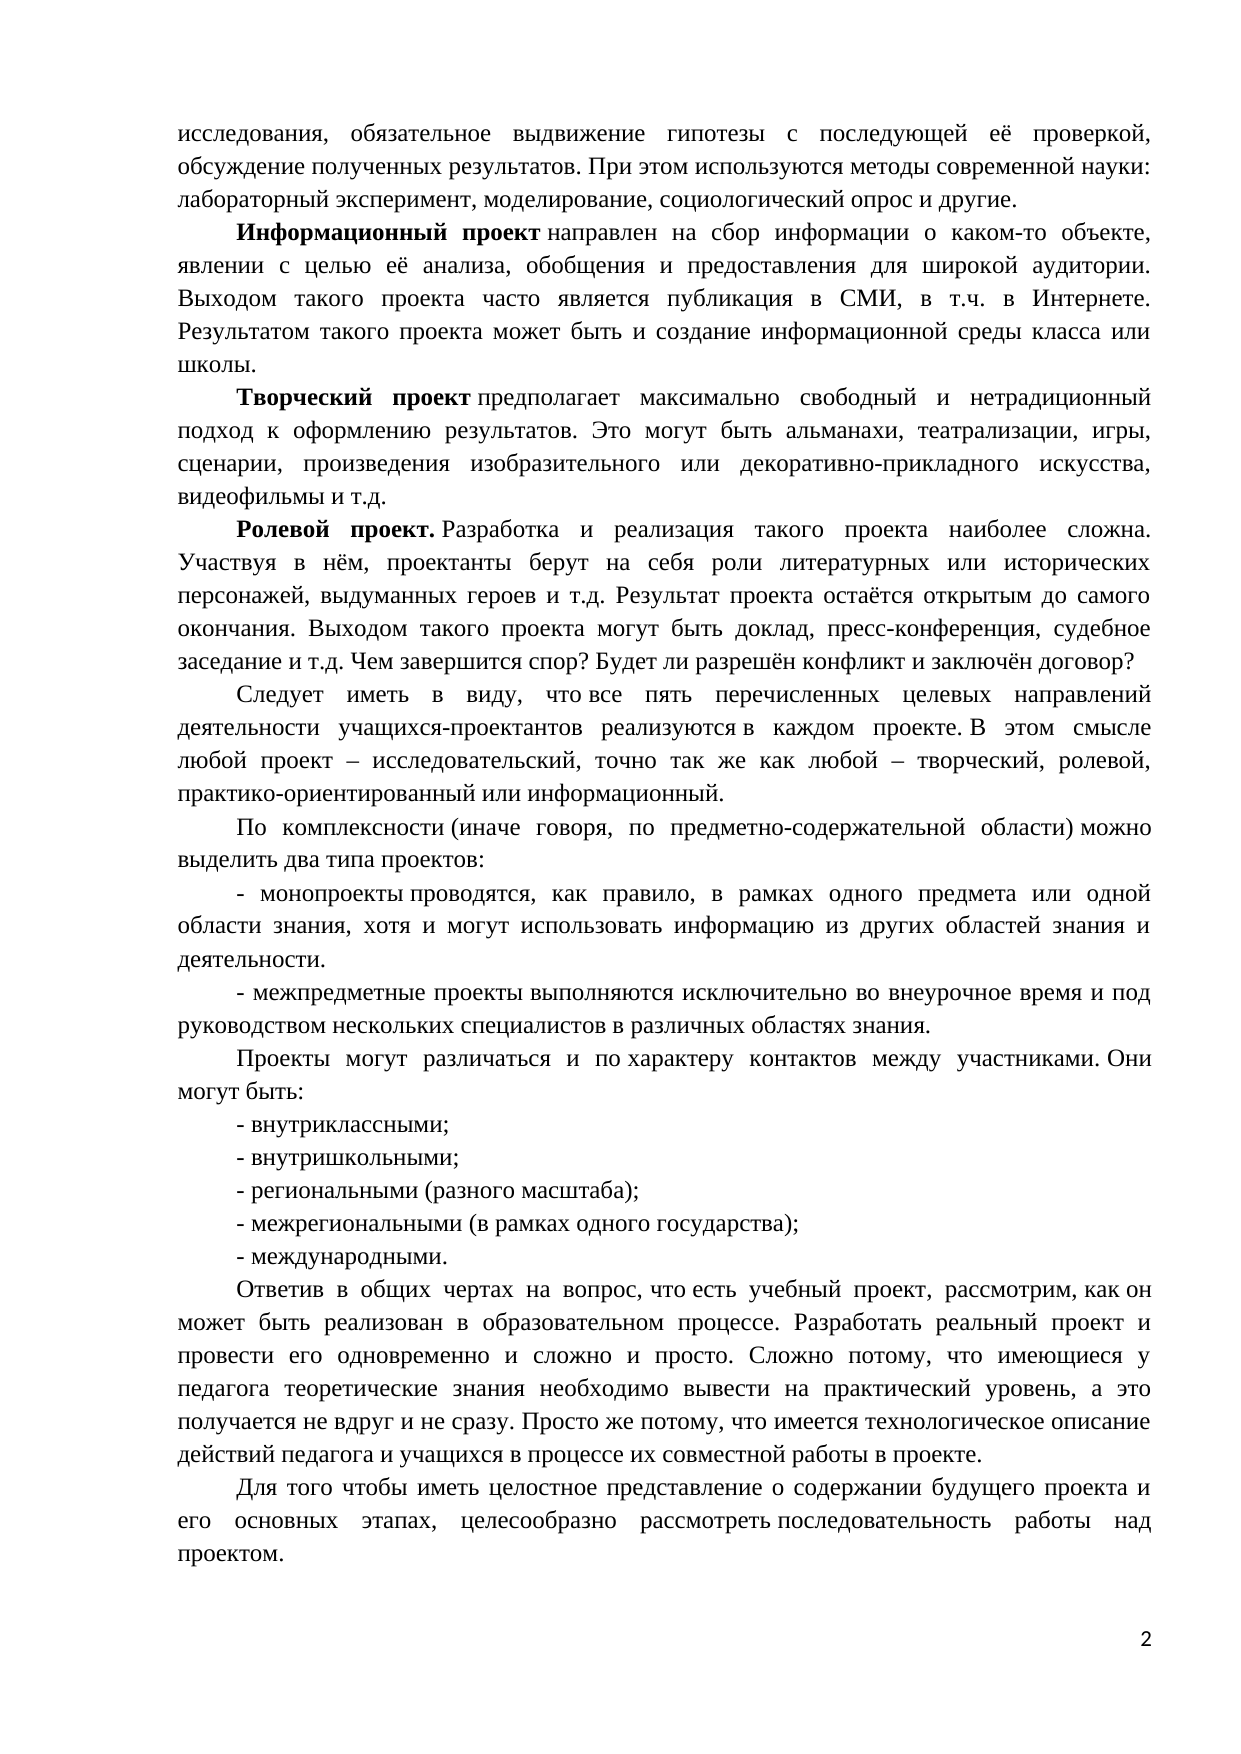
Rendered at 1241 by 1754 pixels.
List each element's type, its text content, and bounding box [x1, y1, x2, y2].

text По комплексности (иначе говоря, по предметно-содержательной области) можно выделить два типа проектов: [177, 812, 1152, 873]
text - внутриклассными; [177, 1109, 1152, 1137]
text Ролевой проект. Разработка и реализация такого проекта наиболее сложна. Участвуя в нём, проектанты берут на себя роли литературных или исторических персонажей, выдуманных героев и т.д. Результат проекта остаётся открытым до самого окончания. Выходом такого проекта могут быть доклад, пресс-конференция, судебное заседание и т.д. Чем завершится спор? Будет ли разрешён конфликт и заключён договор? [177, 514, 1152, 675]
text Проекты могут различаться и по характеру контактов между участниками. Они могут быть: [177, 1043, 1152, 1104]
text Информационный проект направлен на сбор информации о каком-то объекте, явлении с целью её анализа, обобщения и предоставления для широкой аудитории. Выходом такого проекта часто является публикация в СМИ, в т.ч. в Интернете. Результатом такого проекта может быть и создание информационной среды класса или школы. [177, 217, 1152, 378]
text Творческий проект предполагает максимально свободный и нетрадиционный подход к оформлению результатов. Это могут быть альманахи, театрализации, игры, сценарии, произведения изобразительного или декоративно-прикладного искусства, видеофильмы и т.д. [177, 382, 1152, 510]
text - монопроекты проводятся, как правило, в рамках одного предмета или одной области знания, хотя и могут использовать информацию из других областей знания и деятельности. [177, 878, 1152, 972]
text Для того чтобы иметь целостное представление о содержании будущего проекта и его основных этапах, целесообразно рассмотреть последовательность работы над проектом. [177, 1472, 1152, 1567]
text Ответив в общих чертах на вопрос, что есть учебный проект, рассмотрим, как он может быть реализован в образовательном процессе. Разработать реальный проект и провести его одновременно и сложно и просто. Сложно потому, что имеющиеся у педагога теоретические знания необходимо вывести на практический уровень, а это получается не вдруг и не сразу. Просто же потому, что имеется технологическое описание действий педагога и учащихся в процессе их совместной работы в проекте. [177, 1274, 1152, 1468]
text - межрегиональными (в рамках одного государства); [177, 1208, 1152, 1237]
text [177, 118, 1152, 213]
text - внутришкольными; [177, 1142, 1152, 1171]
text - международными. [177, 1241, 1152, 1269]
text - региональными (разного масштаба); [177, 1175, 1152, 1203]
text Следует иметь в виду, что все пять перечисленных целевых направлений деятельности учащихся-проектантов реализуются в каждом проекте. В этом смысле любой проект – исследовательский, точно так же как любой – творческий, ролевой, практико-ориентированный или информационный. [177, 679, 1152, 807]
text - межпредметные проекты выполняются исключительно во внеурочное время и под руководством нескольких специалистов в различных областях знания. [177, 977, 1152, 1038]
